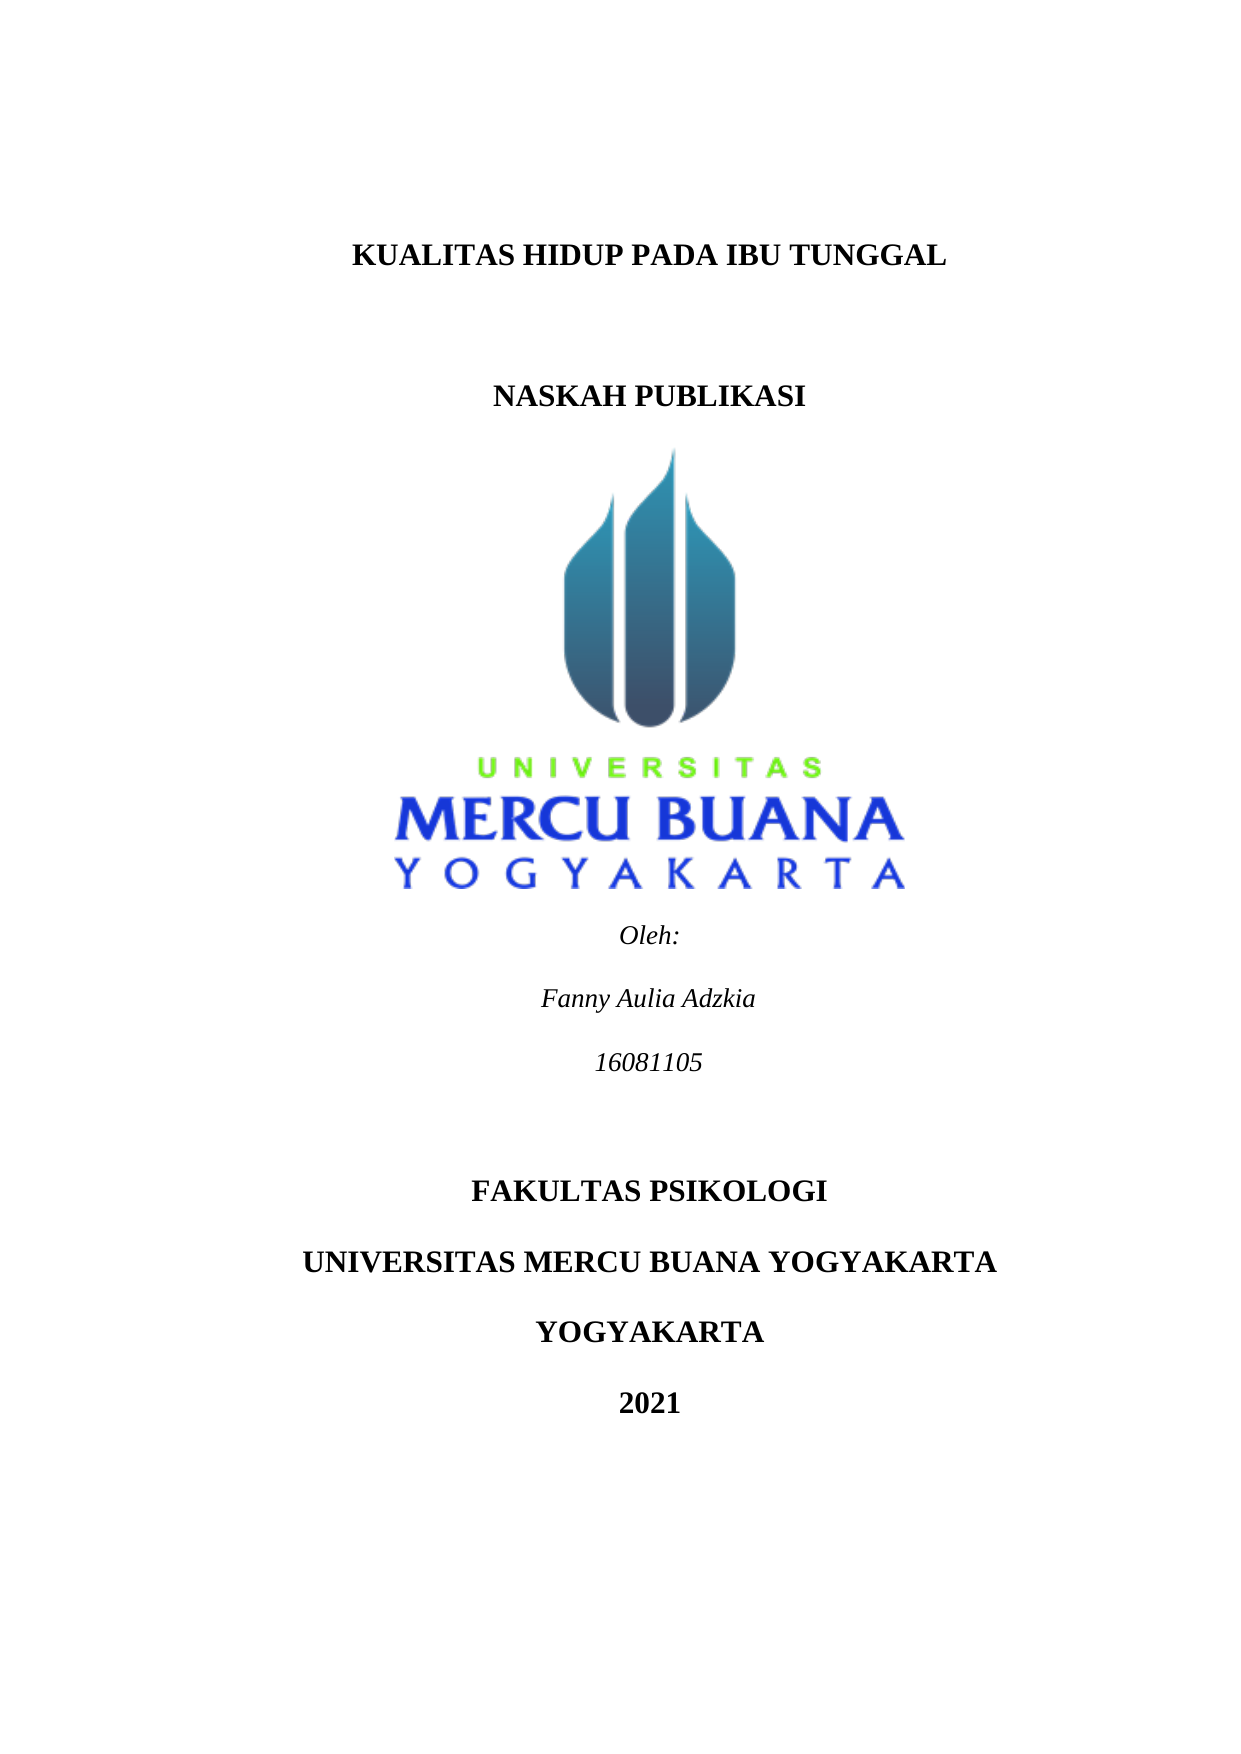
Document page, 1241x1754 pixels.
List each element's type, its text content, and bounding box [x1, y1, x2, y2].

text KUALITAS HIDUP PADA IBU TUNGGAL [236, 236, 1063, 272]
picture [394, 447, 905, 889]
text Oleh: [236, 919, 1063, 950]
text 2021 [236, 1384, 1063, 1420]
text Fanny Aulia Adzkia [236, 982, 1063, 1013]
text FAKULTAS PSIKOLOGI [236, 1172, 1063, 1208]
text UNIVERSITAS MERCU BUANA YOGYAKARTA [236, 1243, 1063, 1279]
text 16081105 [236, 1046, 1063, 1077]
text NASKAH PUBLIKASI [236, 377, 1063, 413]
text YOGYAKARTA [236, 1313, 1063, 1349]
